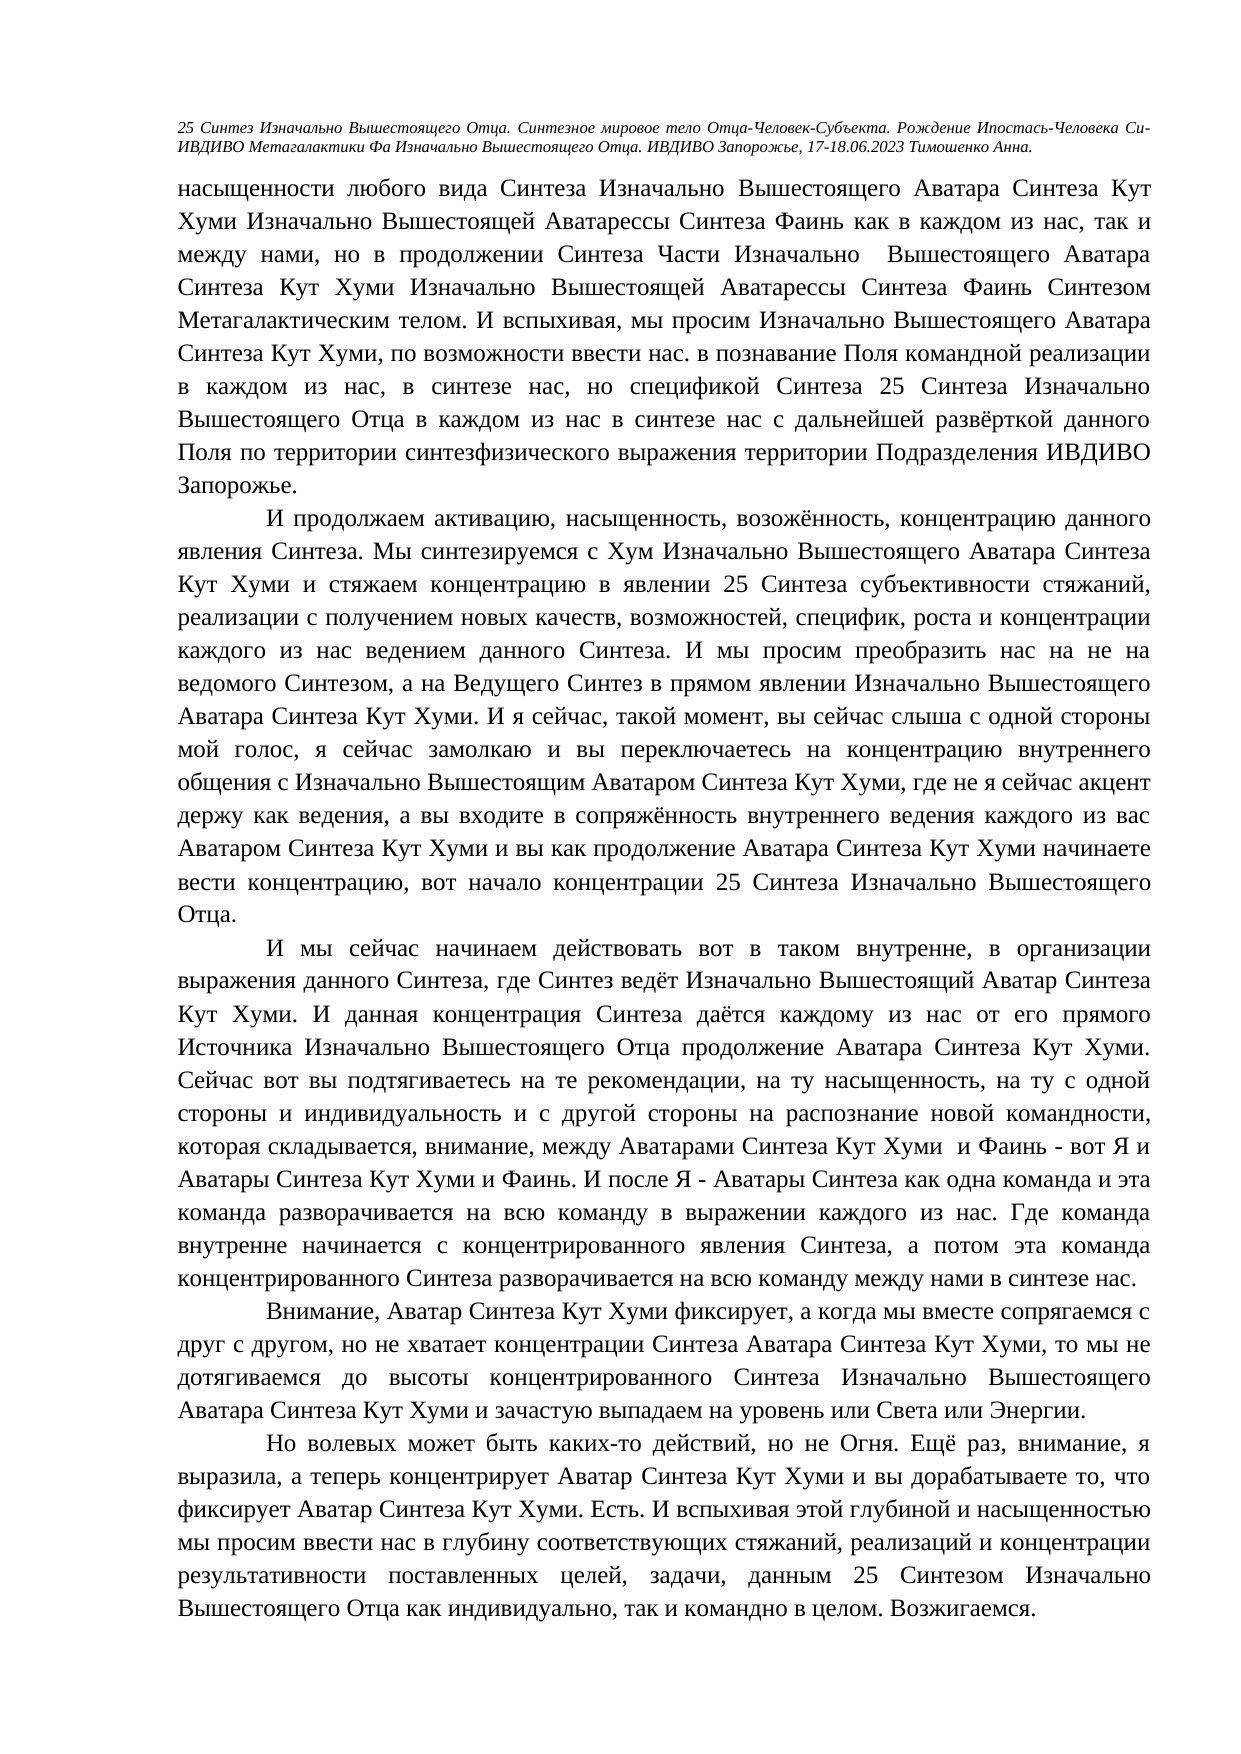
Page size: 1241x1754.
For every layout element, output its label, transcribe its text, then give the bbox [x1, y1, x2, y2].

text И мы сейчас начинаем действовать вот в таком внутренне, в организации выражения данного Синтеза, где Синтез ведёт Изначально Вышестоящий Аватар Синтеза Кут Хуми. И данная концентрация Синтеза даётся каждому из нас от его прямого Источника Изначально Вышестоящего Отца продолжение Аватара Синтеза Кут Хуми. Сейчас вот вы подтягиваетесь на те рекомендации, на ту насыщенность, на ту с одной стороны и индивидуальность и с другой стороны на распознание новой командности, которая складывается, внимание, между Аватарами Синтеза Кут Хуми и Фаинь - вот Я и Аватары Синтеза Кут Хуми и Фаинь. И после Я - Аватары Синтеза как одна команда и эта команда разворачивается на всю команду в выражении каждого из нас. Где команда внутренне начинается с концентрированного явления Синтеза, а потом эта команда концентрированного Синтеза разворачивается на всю команду между нами в синтезе нас. [177, 933, 1152, 1292]
text Но волевых может быть каких-то действий, но не Огня. Ещё раз, внимание, я выразила, а теперь концентрирует Аватар Синтеза Кут Хуми и вы дорабатываете то, что фиксирует Аватар Синтеза Кут Хуми. Есть. И вспыхивая этой глубиной и насыщенностью мы просим ввести нас в глубину соответствующих стяжаний, реализаций и концентрации результативности поставленных целей, задачи, данным 25 Синтезом Изначально Вышестоящего Отца как индивидуально, так и командно в целом. Возжигаемся. [177, 1428, 1152, 1622]
text Внимание, Аватар Синтеза Кут Хуми фиксирует, а когда мы вместе сопрягаемся с друг с другом, но не хватает концентрации Синтеза Аватара Синтеза Кут Хуми, то мы не дотягиваемся до высоты концентрированного Синтеза Изначально Вышестоящего Аватара Синтеза Кут Хуми и зачастую выпадаем на уровень или Света или Энергии. [177, 1296, 1152, 1424]
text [177, 173, 1152, 499]
text И продолжаем активацию, насыщенность, возожённость, концентрацию данного явления Синтеза. Мы синтезируемся с Хум Изначально Вышестоящего Аватара Синтеза Кут Хуми и стяжаем концентрацию в явлении 25 Синтеза субъективности стяжаний, реализации с получением новых качеств, возможностей, специфик, роста и концентрации каждого из нас ведением данного Синтеза. И мы просим преобразить нас на не на ведомого Синтезом, а на Ведущего Синтез в прямом явлении Изначально Вышестоящего Аватара Синтеза Кут Хуми. И я сейчас, такой момент, вы сейчас слыша с одной стороны мой голос, я сейчас замолкаю и вы переключаетесь на концентрацию внутреннего общения с Изначально Вышестоящим Аватаром Синтеза Кут Хуми, где не я сейчас акцент держу как ведения, а вы входите в сопряжённость внутреннего ведения каждого из вас Аватаром Синтеза Кут Хуми и вы как продолжение Аватара Синтеза Кут Хуми начинаете вести концентрацию, вот начало концентрации 25 Синтеза Изначально Вышестоящего Отца. [177, 503, 1152, 928]
